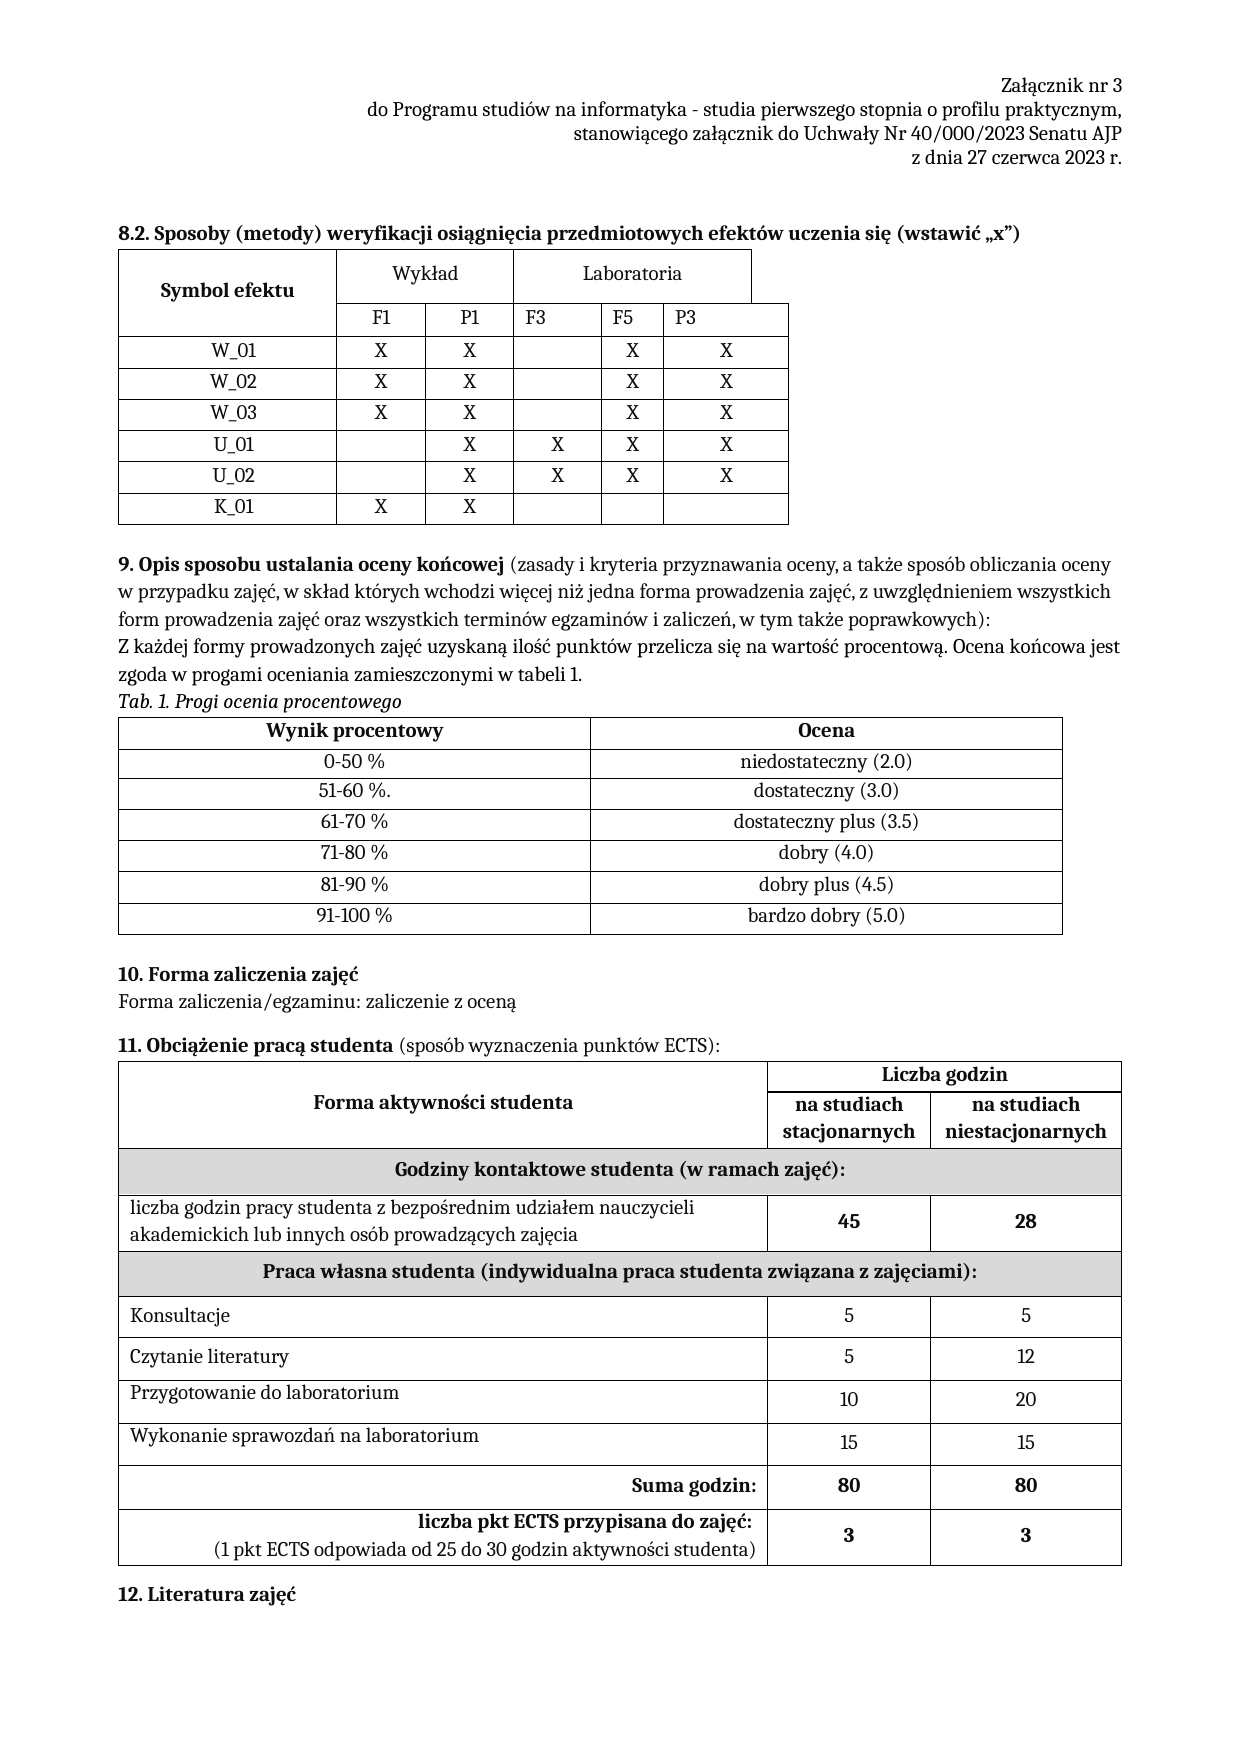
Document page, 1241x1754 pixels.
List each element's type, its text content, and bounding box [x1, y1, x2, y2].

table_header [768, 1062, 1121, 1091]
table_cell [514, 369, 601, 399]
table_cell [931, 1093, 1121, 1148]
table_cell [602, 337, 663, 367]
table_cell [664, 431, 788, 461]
list Tab. 1. Progi ocenia procentowego [118, 690, 1122, 714]
subtitle 9. Opis sposobu ustalania oceny końcowej (zasady i kryteria przyznawania oceny, a także sposób obliczania oceny w przypadku zajęć, w skład których wchodzi więcej niż jedna forma prowadzenia zajęć, z uwzględnieniem wszystkich form prowadzenia zajęć oraz wszystkich terminów egzaminów i zaliczeń, w tym także poprawkowych): [118, 552, 1122, 631]
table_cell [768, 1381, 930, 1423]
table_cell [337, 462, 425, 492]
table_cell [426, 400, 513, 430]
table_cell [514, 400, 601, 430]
list Z każdej formy prowadzonych zajęć uzyskaną ilość punktów przelicza się na wartość procentową. Ocena końcowa jest zgoda w progami oceniania zamieszczonymi w tabeli 1. [118, 635, 1122, 686]
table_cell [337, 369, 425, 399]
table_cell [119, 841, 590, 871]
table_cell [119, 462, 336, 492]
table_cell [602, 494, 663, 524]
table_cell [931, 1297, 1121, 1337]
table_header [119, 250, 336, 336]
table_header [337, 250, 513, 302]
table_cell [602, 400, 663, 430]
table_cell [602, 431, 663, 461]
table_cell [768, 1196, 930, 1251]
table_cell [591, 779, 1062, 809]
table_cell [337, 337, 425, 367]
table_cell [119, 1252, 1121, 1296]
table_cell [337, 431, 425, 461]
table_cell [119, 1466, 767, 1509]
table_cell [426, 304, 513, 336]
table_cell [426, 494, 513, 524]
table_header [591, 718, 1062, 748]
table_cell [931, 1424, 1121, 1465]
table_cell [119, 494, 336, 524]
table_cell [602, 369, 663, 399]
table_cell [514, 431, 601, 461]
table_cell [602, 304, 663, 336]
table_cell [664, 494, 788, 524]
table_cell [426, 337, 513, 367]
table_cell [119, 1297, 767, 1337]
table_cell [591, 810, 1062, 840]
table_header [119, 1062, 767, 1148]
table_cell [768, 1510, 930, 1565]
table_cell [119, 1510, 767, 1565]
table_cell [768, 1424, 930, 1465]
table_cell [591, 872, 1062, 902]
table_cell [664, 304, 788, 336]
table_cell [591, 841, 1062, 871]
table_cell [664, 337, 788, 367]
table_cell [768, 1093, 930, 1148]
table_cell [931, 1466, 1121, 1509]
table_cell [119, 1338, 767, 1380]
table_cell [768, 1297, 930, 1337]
text 12. Literatura zajęć [118, 1582, 1122, 1606]
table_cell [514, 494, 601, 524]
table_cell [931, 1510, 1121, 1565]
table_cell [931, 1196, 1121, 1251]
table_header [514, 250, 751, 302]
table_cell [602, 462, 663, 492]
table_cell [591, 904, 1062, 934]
text 8.2. Sposoby (metody) weryfikacji osiągnięcia przedmiotowych efektów uczenia się (wstawić „x”) [118, 221, 1122, 245]
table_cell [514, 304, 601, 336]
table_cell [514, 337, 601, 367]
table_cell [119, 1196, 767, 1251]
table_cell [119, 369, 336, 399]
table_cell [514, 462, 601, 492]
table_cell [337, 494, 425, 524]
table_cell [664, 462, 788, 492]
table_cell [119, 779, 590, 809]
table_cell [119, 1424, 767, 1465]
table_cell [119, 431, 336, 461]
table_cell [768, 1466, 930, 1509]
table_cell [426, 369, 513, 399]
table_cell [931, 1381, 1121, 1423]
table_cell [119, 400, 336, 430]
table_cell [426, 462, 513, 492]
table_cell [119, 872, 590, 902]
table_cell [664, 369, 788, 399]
text 11. Obciążenie pracą studenta (sposób wyznaczenia punktów ECTS): [118, 1034, 1122, 1058]
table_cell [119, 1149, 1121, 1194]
text 10. Forma zaliczenia zajęć [118, 962, 1122, 986]
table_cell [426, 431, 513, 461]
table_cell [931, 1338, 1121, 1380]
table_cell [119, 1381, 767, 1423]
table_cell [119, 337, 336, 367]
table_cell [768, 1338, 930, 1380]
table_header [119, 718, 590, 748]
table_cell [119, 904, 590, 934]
text Forma zaliczenia/egzaminu: zaliczenie z oceną [118, 990, 1122, 1014]
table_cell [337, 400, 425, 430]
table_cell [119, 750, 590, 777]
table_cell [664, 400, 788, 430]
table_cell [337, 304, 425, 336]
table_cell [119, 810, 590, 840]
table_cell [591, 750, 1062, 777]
